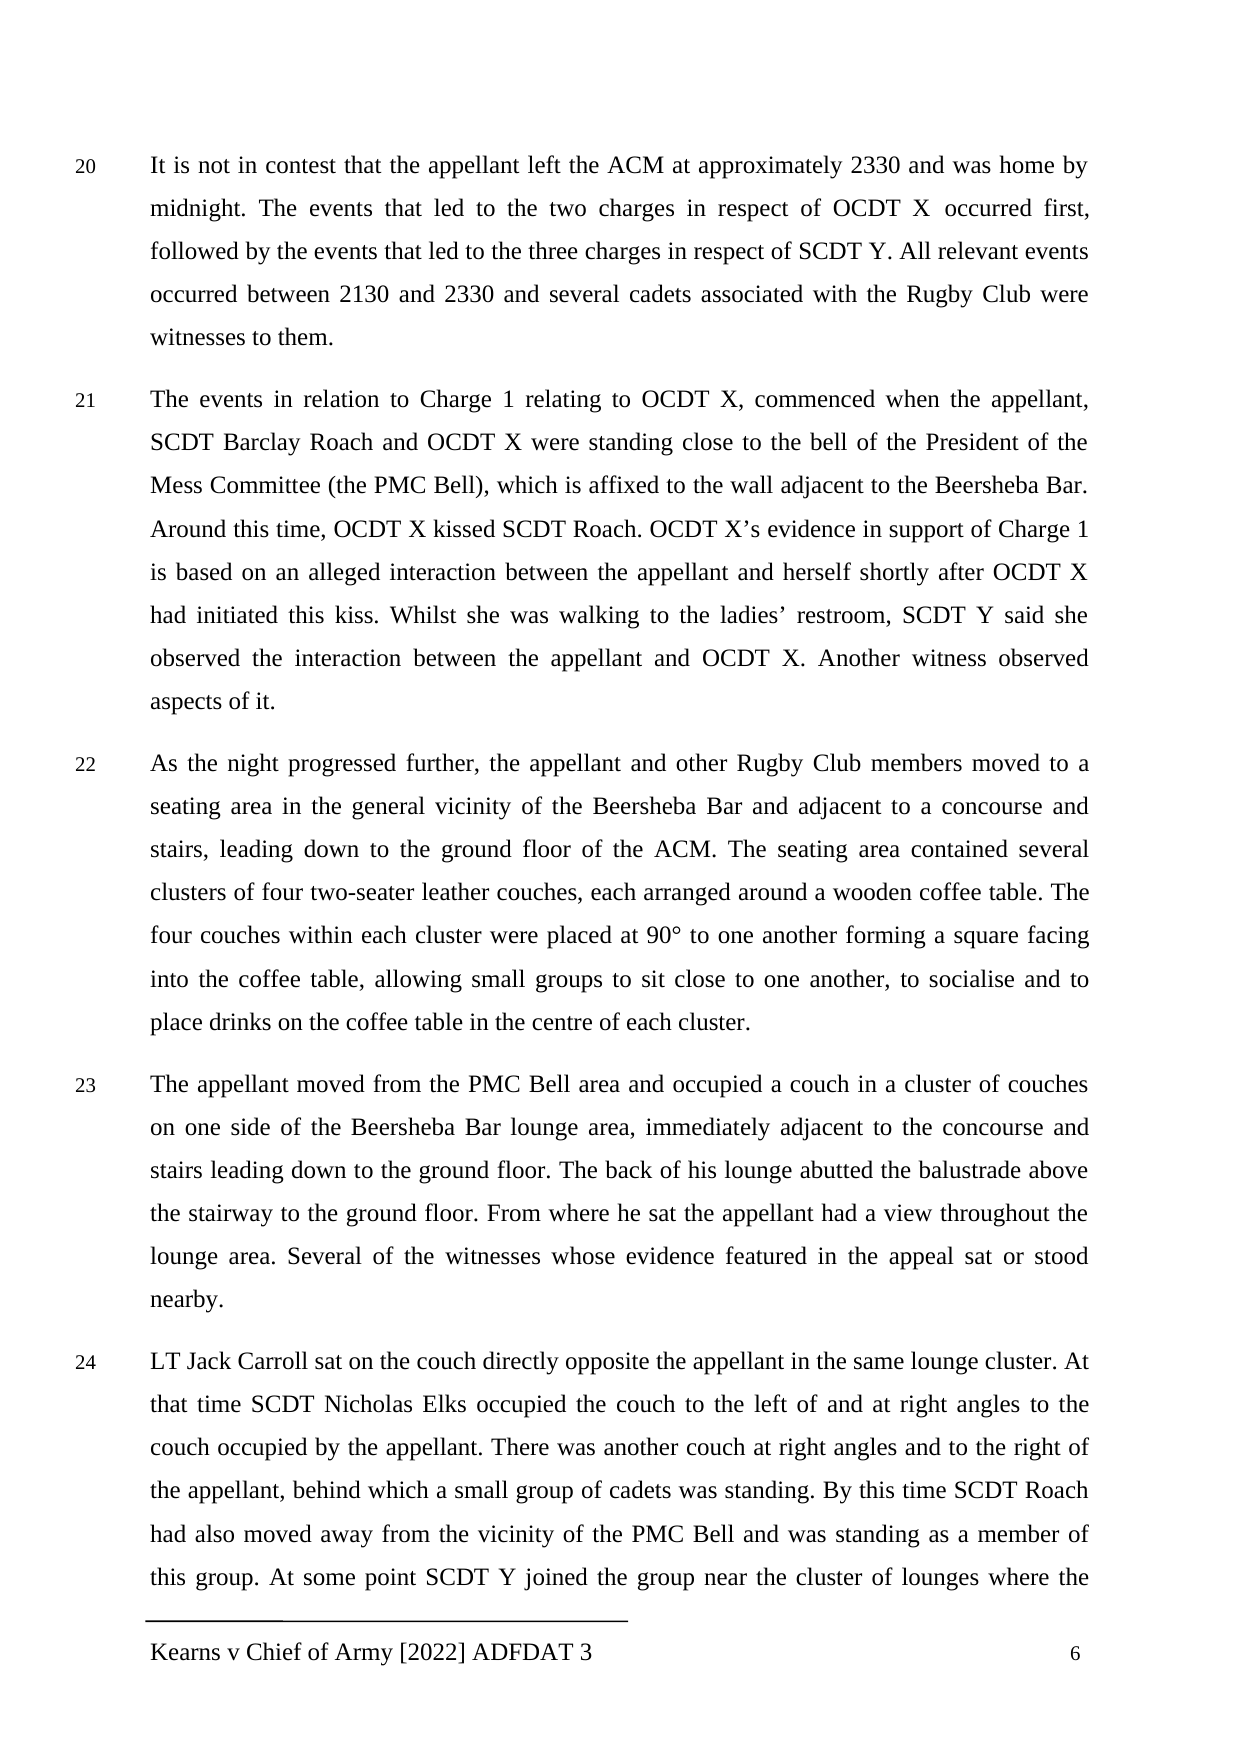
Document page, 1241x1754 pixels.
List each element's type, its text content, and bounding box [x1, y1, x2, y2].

text It is not in contest that the appellant left the ACM at approximately 2330 and was home by midnight. The events that led to the two charges in respect of OCDT X occurred first, followed by the events that led to the three charges in respect of SCDT Y. All relevant events occurred between 2130 and 2330 and several cadets associated with the Rugby Club were witnesses to them. [75, 150, 1090, 351]
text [75, 1346, 1090, 1591]
text The appellant moved from the PMC Bell area and occupied a couch in a cluster of couches on one side of the Beersheba Bar lounge area, immediately adjacent to the concourse and stairs leading down to the ground floor. The back of his lounge abutted the balustrade above the stairway to the ground floor. From where he sat the appellant had a view throughout the lounge area. Several of the witnesses whose evidence featured in the appeal sat or stood nearby. [75, 1069, 1090, 1313]
text As the night progressed further, the appellant and other Rugby Club members moved to a seating area in the general vicinity of the Beersheba Bar and adjacent to a concourse and stairs, leading down to the ground floor of the ACM. The seating area contained several clusters of four two-seater leather couches, each arranged around a wooden coffee table. The four couches within each cluster were placed at 90° to one another forming a square facing into the coffee table, allowing small groups to sit close to one another, to socialise and to place drinks on the coffee table in the centre of each cluster. [75, 748, 1090, 1036]
text The events in relation to Charge 1 relating to OCDT X, commenced when the appellant, SCDT Barclay Roach and OCDT X were standing close to the bell of the President of the Mess Committee (the PMC Bell), which is affixed to the wall adjacent to the Beersheba Bar. Around this time, OCDT X kissed SCDT Roach. OCDT X’s evidence in support of Charge 1 is based on an alleged interaction between the appellant and herself shortly after OCDT X had initiated this kiss. Whilst she was walking to the ladies’ restroom, SCDT Y said she observed the interaction between the appellant and OCDT X. Another witness observed aspects of it. [75, 384, 1090, 715]
